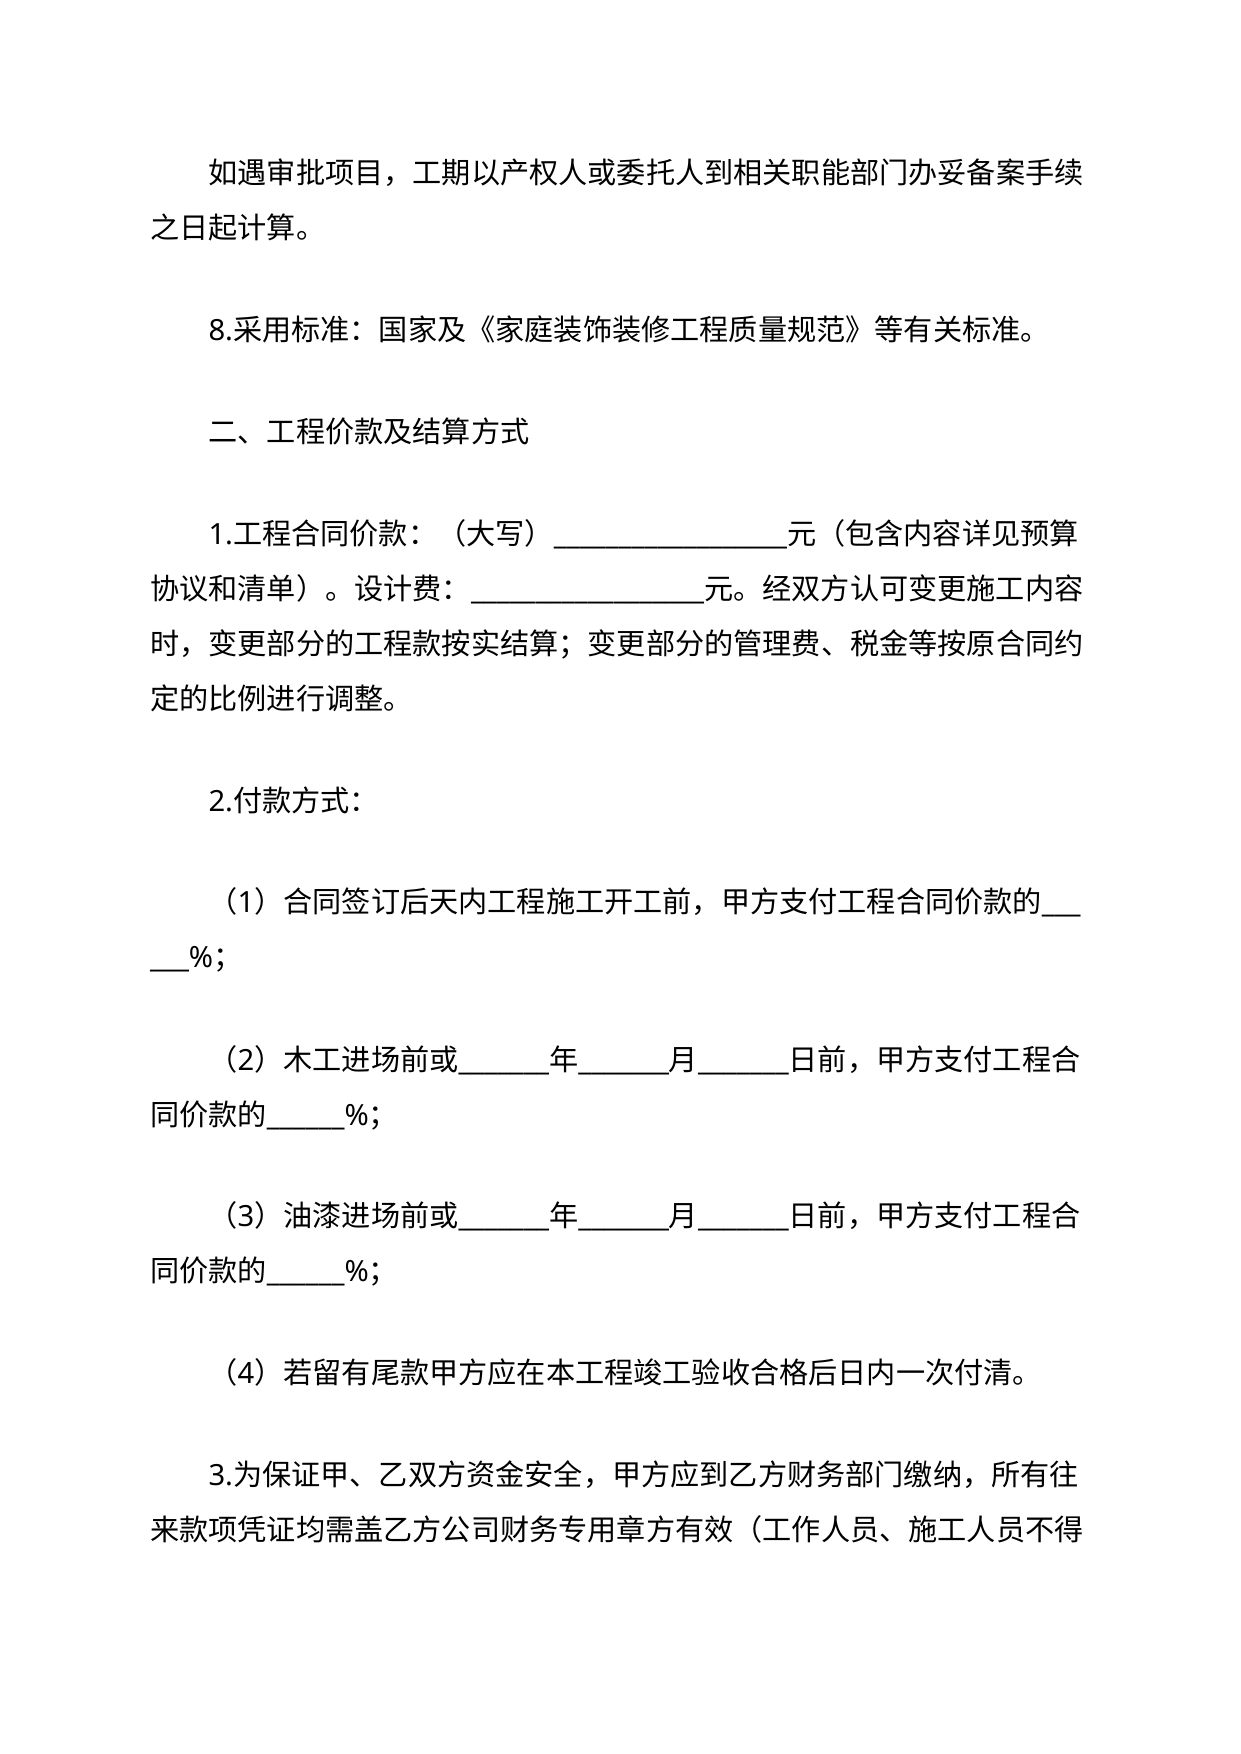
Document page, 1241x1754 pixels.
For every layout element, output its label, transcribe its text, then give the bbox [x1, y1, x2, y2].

text （3）油漆进场前或_______年_______月_______日前，甲方支付工程合同价款的______%； [150, 1193, 1090, 1290]
text （4）若留有尾款甲方应在本工程竣工验收合格后日内一次付清。 [150, 1350, 1090, 1392]
text 2.付款方式： [150, 777, 1090, 819]
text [150, 1452, 1090, 1549]
text 1.工程合同价款：（大写）__________________元（包含内容详见预算协议和清单）。设计费：__________________元。经双方认可变更施工内容时，变更部分的工程款按实结算；变更部分的管理费、税金等按原合同约定的比例进行调整。 [150, 510, 1090, 718]
text （2）木工进场前或_______年_______月_______日前，甲方支付工程合同价款的______%； [150, 1036, 1090, 1133]
text 8.采用标准：国家及《家庭装饰装修工程质量规范》等有关标准。 [150, 307, 1090, 349]
text （1）合同签订后天内工程施工开工前，甲方支付工程合同价款的______%； [150, 879, 1090, 976]
text 二、工程价款及结算方式 [150, 409, 1090, 451]
text 如遇审批项目，工期以产权人或委托人到相关职能部门办妥备案手续之日起计算。 [150, 150, 1090, 247]
